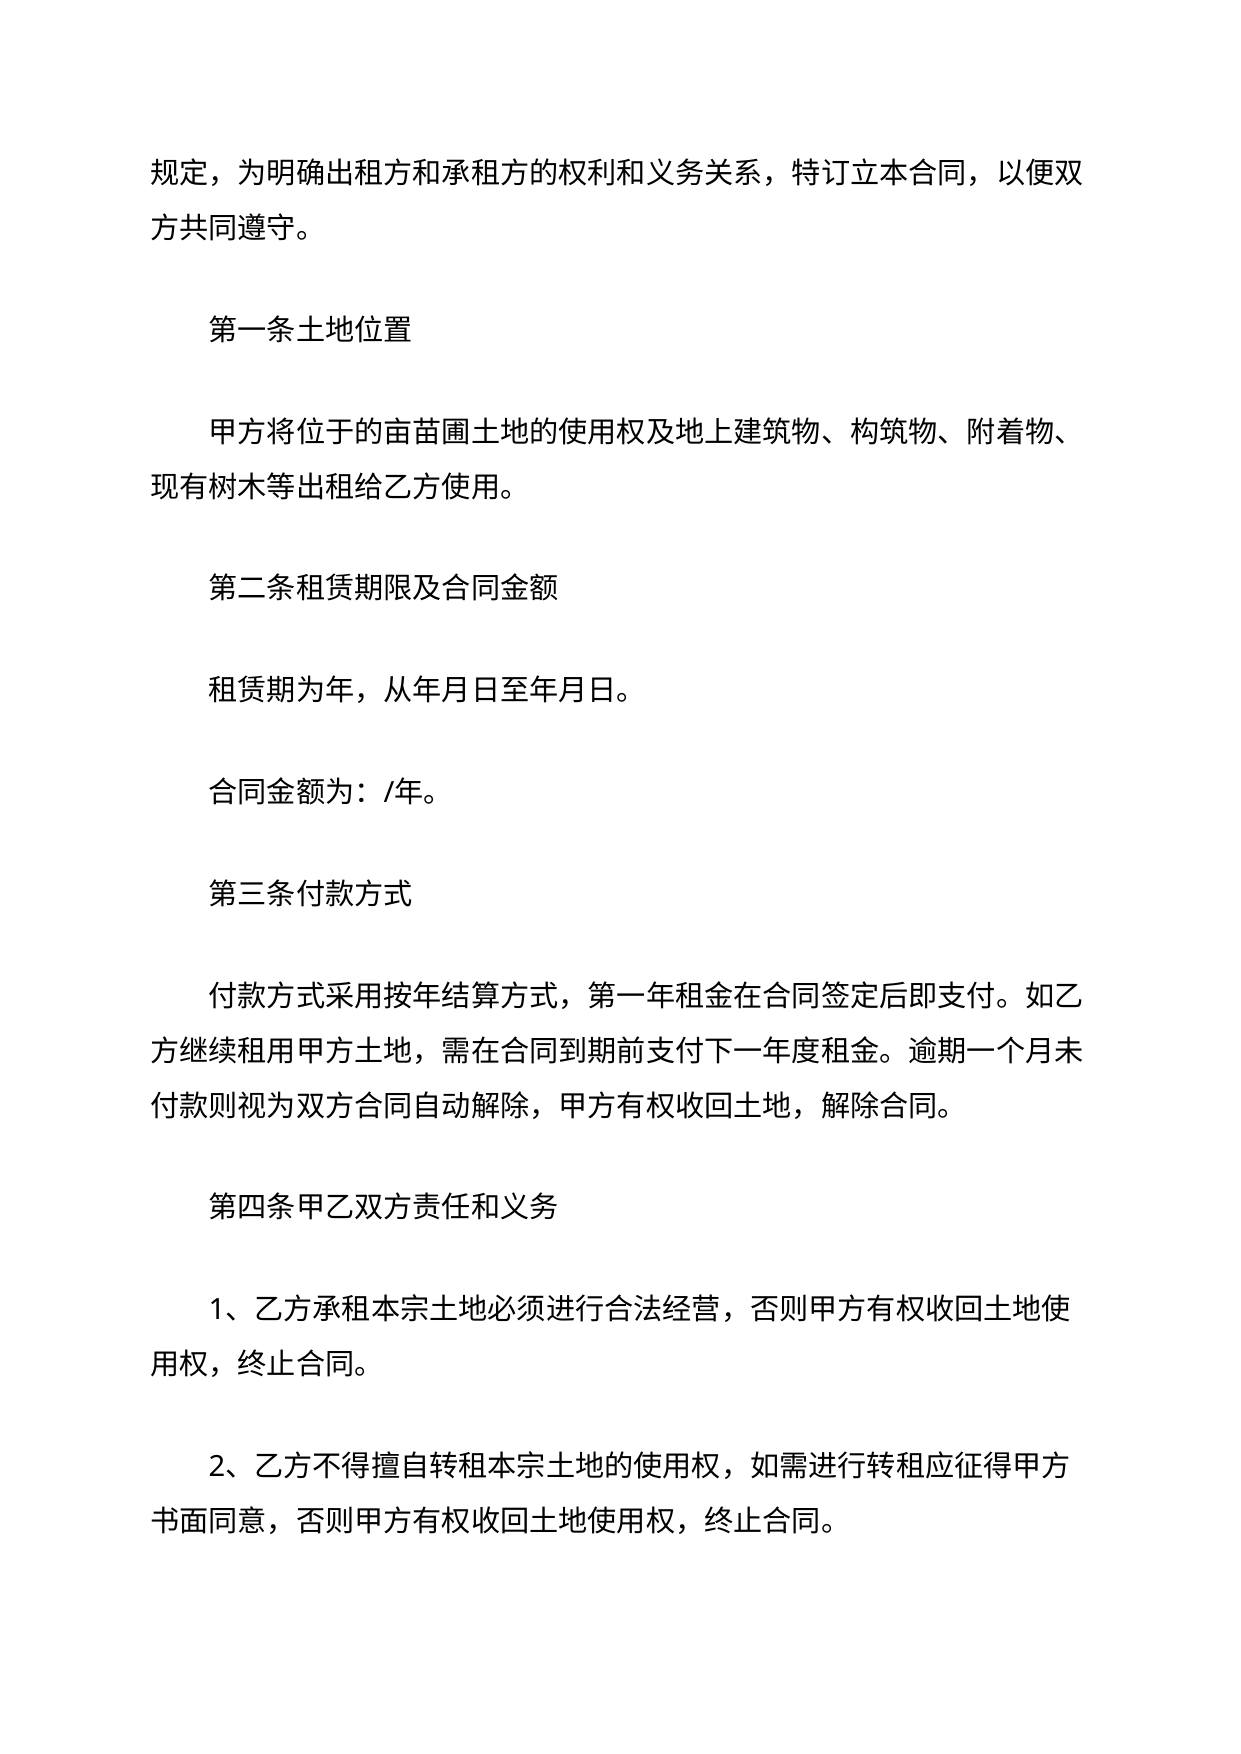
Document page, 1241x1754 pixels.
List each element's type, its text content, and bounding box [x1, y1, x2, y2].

text 第一条土地位置 [150, 307, 1090, 349]
text 甲方将位于的亩苗圃土地的使用权及地上建筑物、构筑物、附着物、现有树木等出租给乙方使用。 [150, 408, 1090, 506]
text 合同金额为：/年。 [150, 769, 1090, 811]
text 第三条付款方式 [150, 871, 1090, 913]
text 2、乙方不得擅自转租本宗土地的使用权，如需进行转租应征得甲方书面同意，否则甲方有权收回土地使用权，终止合同。 [150, 1442, 1090, 1540]
text 第四条甲乙双方责任和义务 [150, 1184, 1090, 1226]
text 付款方式采用按年结算方式，第一年租金在合同签定后即支付。如乙方继续租用甲方土地，需在合同到期前支付下一年度租金。逾期一个月未付款则视为双方合同自动解除，甲方有权收回土地，解除合同。 [150, 972, 1090, 1124]
text 1、乙方承租本宗土地必须进行合法经营，否则甲方有权收回土地使用权，终止合同。 [150, 1286, 1090, 1383]
text 第二条租赁期限及合同金额 [150, 565, 1090, 607]
text 租赁期为年，从年月日至年月日。 [150, 667, 1090, 709]
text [150, 150, 1090, 247]
